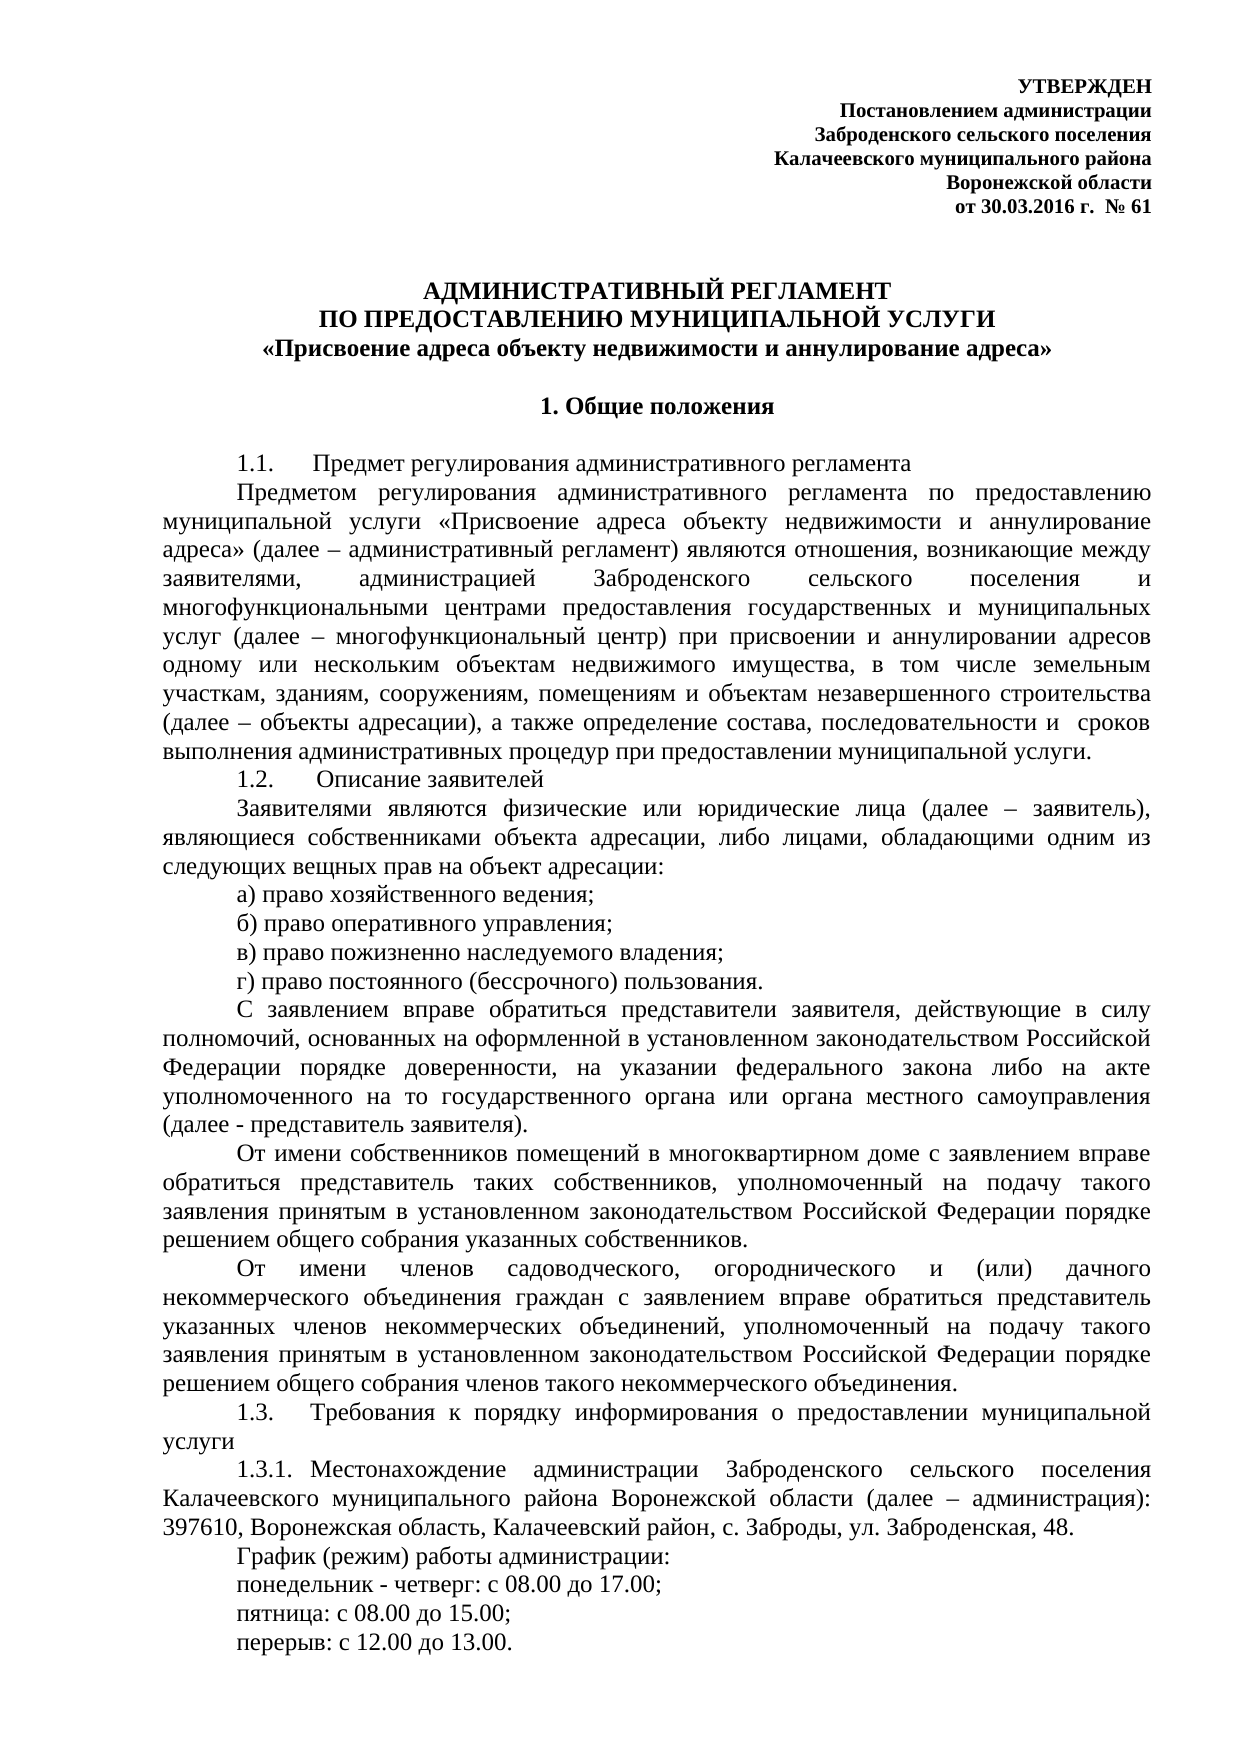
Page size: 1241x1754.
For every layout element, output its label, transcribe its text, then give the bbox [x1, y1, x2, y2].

text Калачеевского муниципального района [162, 146, 1152, 170]
text УТВЕРЖДЕН [162, 74, 1152, 98]
text в) право пожизненно наследуемого владения; [162, 937, 1152, 966]
text ПО ПРЕДОСТАВЛЕНИЮ МУНИЦИПАЛЬНОЙ УСЛУГИ [162, 304, 1152, 333]
text перерыв: с 12.00 до 13.00. [162, 1627, 1152, 1656]
list Описание заявителей [162, 764, 1152, 793]
text Заявителями являются физические или юридические лица (далее – заявитель), являющиеся собственниками объекта адресации, либо лицами, обладающими одним из следующих вещных прав на объект адресации: [162, 793, 1152, 879]
text С заявлением вправе обратиться представители заявителя, действующие в силу полномочий, основанных на оформленной в установленном законодательством Российской Федерации порядке доверенности, на указании федерального закона либо на акте уполномоченного на то государственного органа или органа местного самоуправления (далее - представитель заявителя). [162, 994, 1152, 1138]
text Воронежской области [162, 170, 1152, 194]
text Предметом регулирования административного регламента по предоставлению муниципальной услуги «Присвоение адреса объекту недвижимости и аннулирование адреса» (далее – административный регламент) являются отношения, возникающие между заявителями, администрацией Заброденского сельского поселения и многофункциональными центрами предоставления государственных и муниципальных услуг (далее – многофункциональный центр) при присвоении и аннулировании адресов одному или нескольким объектам недвижимого имущества, в том числе земельным участкам, зданиям, сооружениям, помещениям и объектам незавершенного строительства (далее – объекты адресации), а также определение состава, последовательности и сроков выполнения административных процедур при предоставлении муниципальной услуги. [162, 477, 1152, 764]
text от 30.03.2016 г. № 61 [162, 194, 1152, 218]
text АДМИНИСТРАТИВНЫЙ РЕГЛАМЕНТ [162, 276, 1152, 304]
text пятница: с 08.00 до 15.00; [162, 1598, 1152, 1627]
text От имени членов садоводческого, огороднического и (или) дачного некоммерческого объединения граждан с заявлением вправе обратиться представитель указанных членов некоммерческих объединений, уполномоченный на подачу такого заявления принятым в установленном законодательством Российской Федерации порядке решением общего собрания членов такого некоммерческого объединения. [162, 1253, 1152, 1397]
list Требования к порядку информирования о предоставлении муниципальной услуги [162, 1397, 1152, 1454]
list Местонахождение администрации Заброденского сельского поселения Калачеевского муниципального района Воронежской области (далее – администрация): 397610, Воронежская область, Калачеевский район, с. Заброды, ул. Заброденская, 48. [162, 1454, 1152, 1541]
text 1. Общие положения [162, 391, 1152, 419]
text «Присвоение адреса объекту недвижимости и аннулирование адреса» [162, 333, 1152, 362]
text График (режим) работы администрации: [236, 1541, 1152, 1569]
list Предмет регулирования административного регламента [162, 448, 1152, 477]
text понедельник - четверг: с 08.00 до 17.00; [162, 1569, 1152, 1598]
text а) право хозяйственного ведения; [162, 879, 1152, 908]
text Постановлением администрации [162, 98, 1152, 122]
text г) право постоянного (бессрочного) пользования. [162, 966, 1152, 994]
text б) право оперативного управления; [162, 908, 1152, 937]
text Заброденского сельского поселения [162, 122, 1152, 146]
text От имени собственников помещений в многоквартирном доме с заявлением вправе обратиться представитель таких собственников, уполномоченный на подачу такого заявления принятым в установленном законодательством Российской Федерации порядке решением общего собрания указанных собственников. [162, 1138, 1152, 1253]
